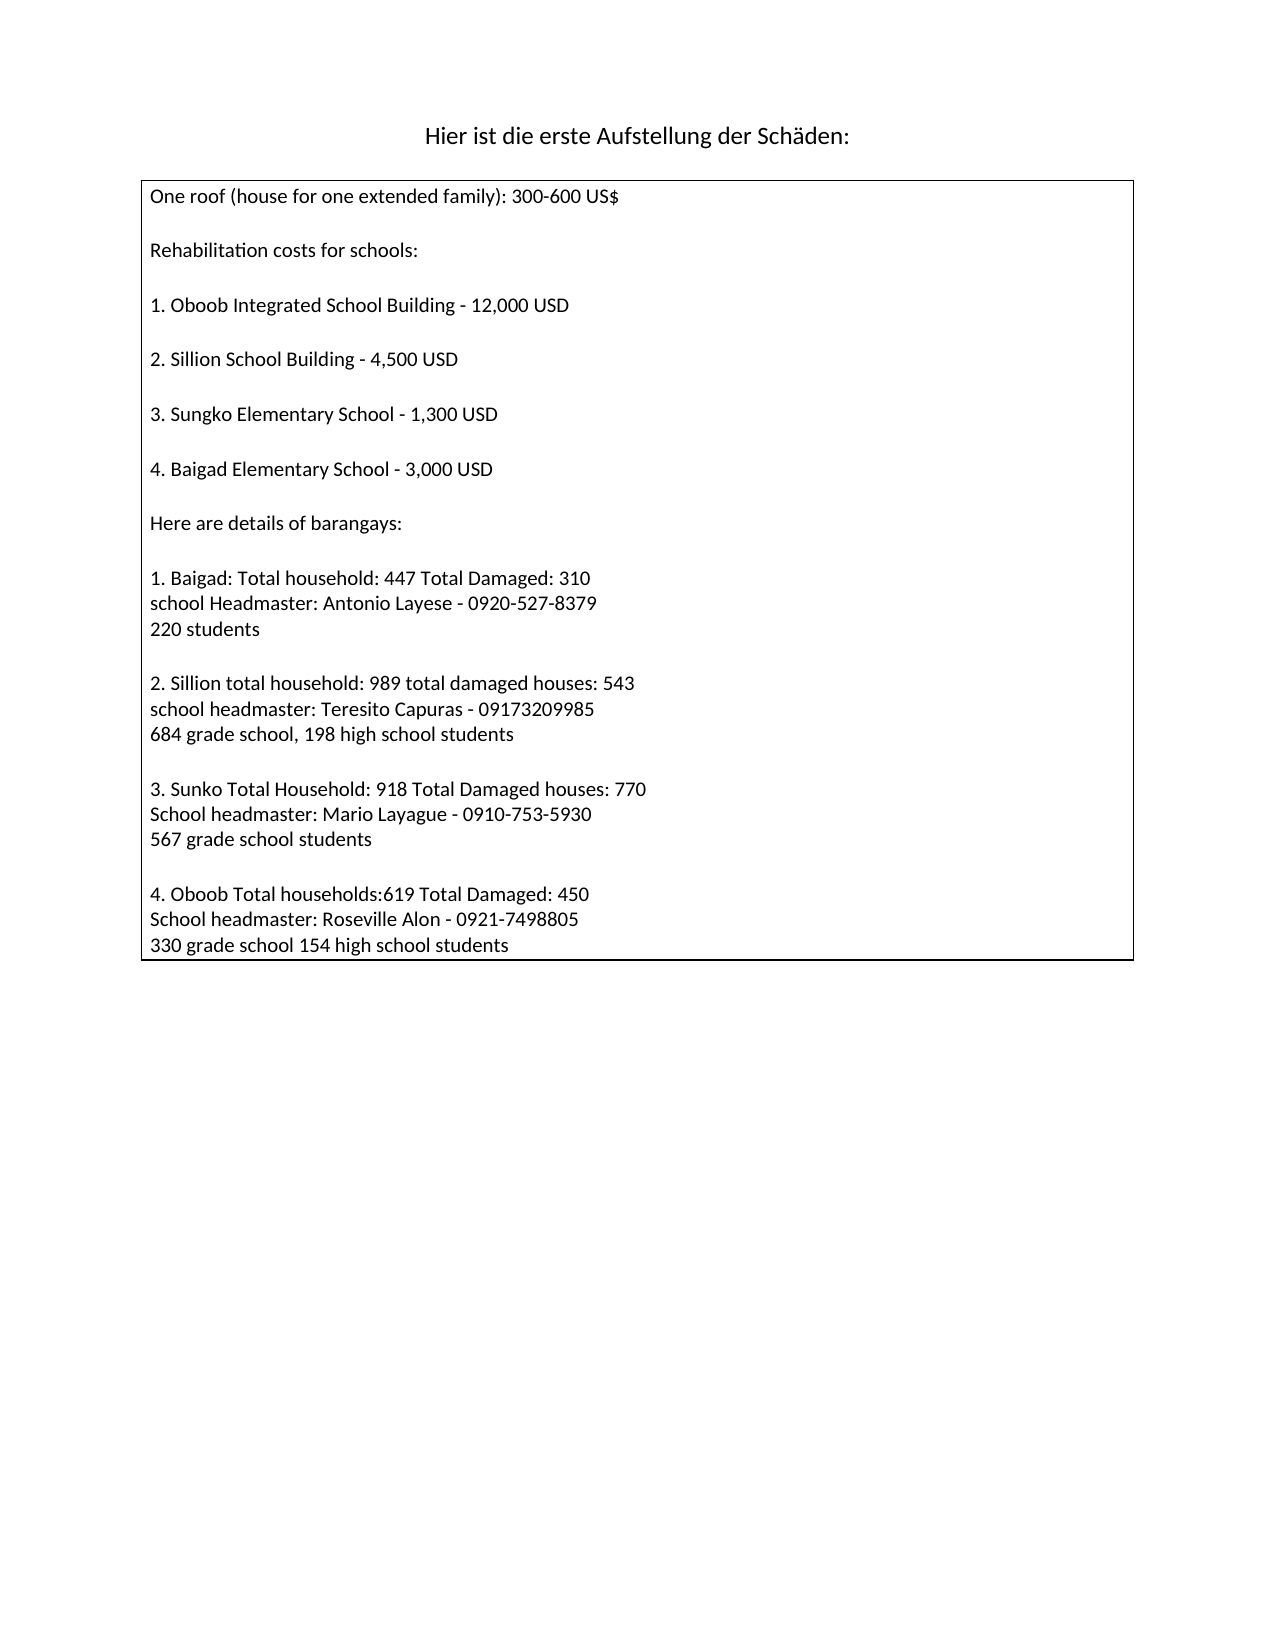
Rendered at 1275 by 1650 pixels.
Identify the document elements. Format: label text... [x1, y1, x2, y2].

text One roof (house for one extended family): 300-600 US$ [142, 181, 1133, 208]
text 1. Oboob Integrated School Building - 12,000 USD [142, 289, 1133, 317]
text Here are details of barangays: [142, 507, 1133, 536]
text 3. Sungko Elementary School - 1,300 USD [142, 398, 1133, 427]
text 3. Sunko Total Household: 918 Total Damaged houses: 770 School headmaster: Mario Layague - 0910-753-5930 567 grade school students [142, 773, 1133, 852]
text 4. Oboob Total households:619 Total Damaged: 450 School headmaster: Roseville Alon - 0921-7498805 330 grade school 154 high school students [142, 878, 1133, 959]
text Rehabilitation costs for schools: [142, 234, 1133, 263]
text 2. Sillion School Building - 4,500 USD [142, 343, 1133, 372]
text 2. Sillion total household: 989 total damaged houses: 543 school headmaster: Teresito Capuras - 09173209985 684 grade school, 198 high school students [142, 667, 1133, 747]
text 4. Baigad Elementary School - 3,000 USD [142, 453, 1133, 481]
text Hier ist die erste Aufstellung der Schäden: [150, 120, 1125, 151]
text 1. Baigad: Total household: 447 Total Damaged: 310 school Headmaster: Antonio Layese - 0920-527-8379 220 students [142, 562, 1133, 641]
